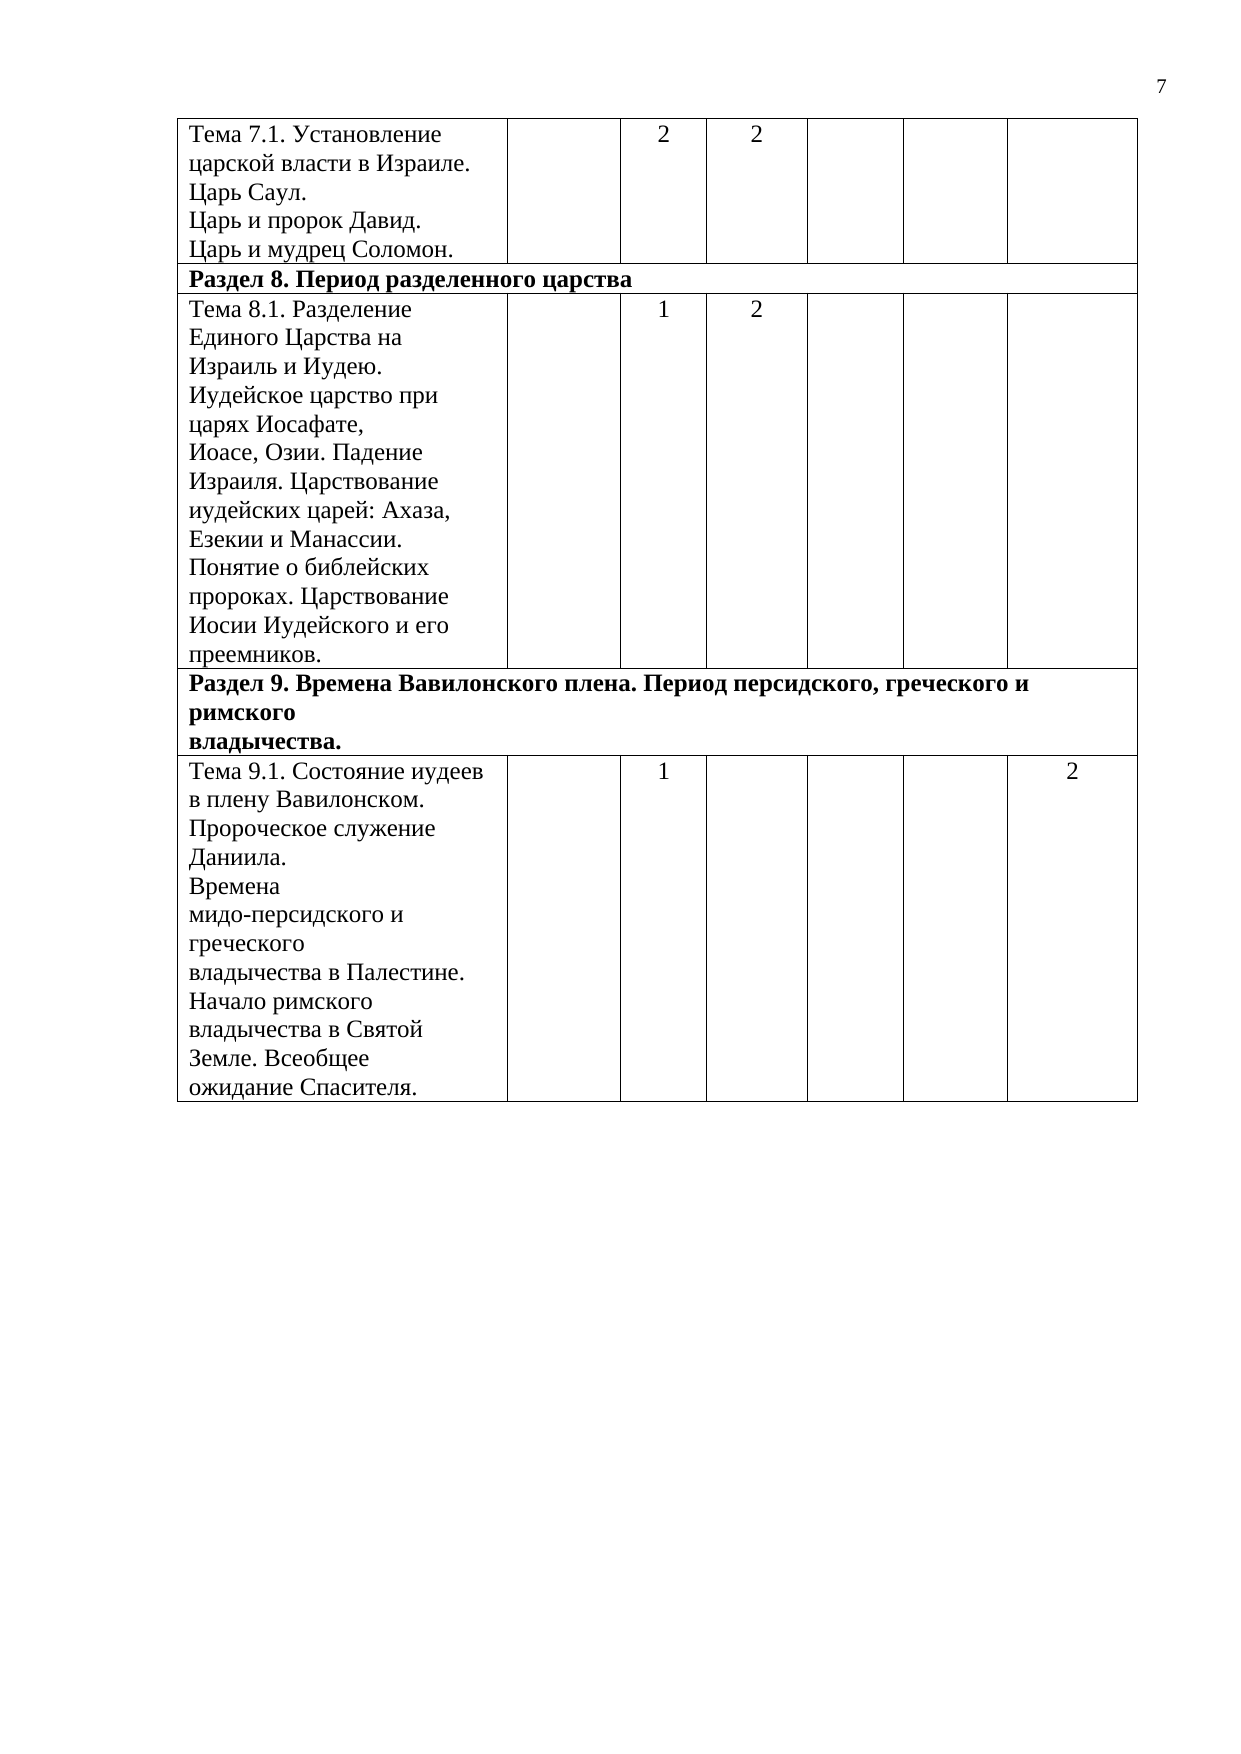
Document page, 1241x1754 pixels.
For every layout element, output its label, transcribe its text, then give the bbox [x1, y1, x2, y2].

table_cell [808, 294, 903, 667]
table_cell Тема 9.1. Состояние иудеев в плену Вавилонском. Пророческое служение Даниила. Времена мидо-персидского и греческого владычества в Палестине. Начало римского владычества в Святой Земле. Всеобщее ожидание Спасителя. [178, 756, 507, 1101]
table_cell [707, 756, 807, 1101]
table_cell [508, 119, 620, 263]
table_cell 2 [707, 294, 807, 667]
table_cell Тема 8.1. Разделение Единого Царства на Израиль и Иудею. Иудейское царство при царях Иосафате, Иоасе, Озии. Падение Израиля. Царствование иудейских царей: Ахаза, Езекии и Манассии. Понятие о библейских пророках. Царствование Иосии Иудейского и его преемников. [178, 294, 507, 667]
table_cell [904, 756, 1007, 1101]
table_cell Раздел 8. Период разделенного царства [178, 264, 1137, 293]
table_cell [508, 756, 620, 1101]
table_cell Раздел 9. Времена Вавилонского плена. Период персидского, греческого и римского владычества. [178, 669, 1137, 755]
table_cell [1008, 294, 1137, 667]
table_cell 1 [621, 294, 706, 667]
table_cell 2 [621, 119, 706, 263]
table_cell [508, 294, 620, 667]
table_cell [904, 119, 1007, 263]
table_cell [808, 119, 903, 263]
table_cell 2 [707, 119, 807, 263]
table_cell [904, 294, 1007, 667]
table_cell [808, 756, 903, 1101]
table_cell Тема 7.1. Установление царской власти в Израиле. Царь Саул. Царь и пророк Давид. Царь и мудрец Соломон. [178, 119, 507, 263]
table_cell 1 [621, 756, 706, 1101]
table_cell 2 [1008, 756, 1137, 1101]
table_cell [1008, 119, 1137, 263]
